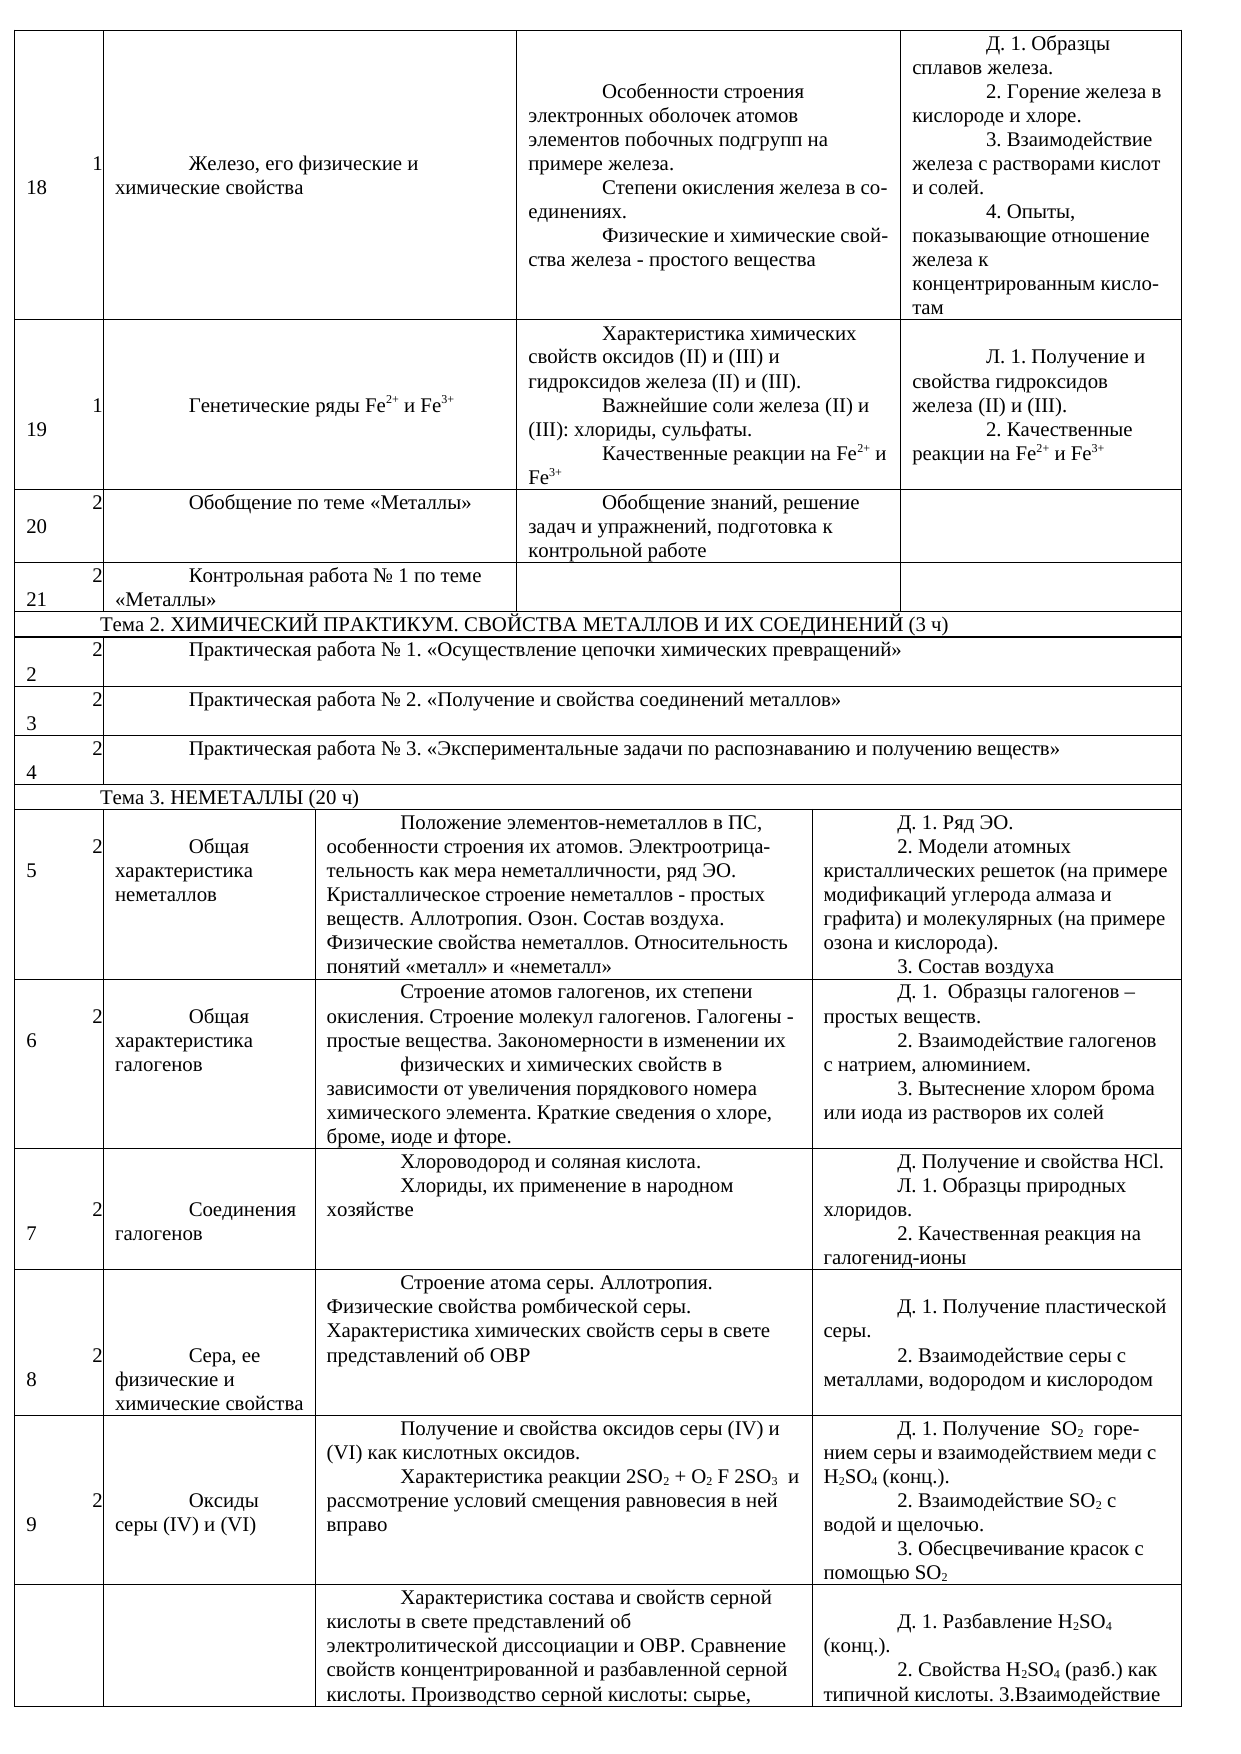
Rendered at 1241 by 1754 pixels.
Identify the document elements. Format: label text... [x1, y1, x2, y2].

table_cell 118 [15, 31, 103, 319]
table_cell [901, 490, 1181, 562]
table_cell Обобщение по теме «Металлы» [104, 490, 516, 562]
table_cell Практическая работа № 3. «Экспериментальные задачи по распознаванию и получению веществ» [104, 736, 1181, 784]
table_cell 119 [15, 320, 103, 489]
table_cell Сера, ее физические и химические свойства [104, 1270, 315, 1415]
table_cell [316, 1585, 812, 1706]
table_cell Соединения галогенов [104, 1149, 315, 1269]
table_cell Д. 1. Образцы сплавов железа. 2. Горение железа в кислороде и хлоре. 3. Взаимодействие железа с растворами кислот и солей. 4. Опыты, показывающие отношение железа к концентрированным кислотам [901, 31, 1181, 319]
table_cell 24 [15, 736, 103, 784]
table_cell Железо, его физические и химические свойства [104, 31, 516, 319]
table_cell Л. 1. Получение и свойства гидроксидов железа (II) и (III). 2. Качественные реакции на Fe2+ и Fe3+ [901, 320, 1181, 489]
table_cell Получение и свойства оксидов серы (IV) и (VI) как кислотных оксидов. Характеристика реакции 2SO2 + O2 F 2SO3 и рассмотрение условий смещения равновесия в ней вправо [316, 1416, 812, 1584]
table_cell Обобщение знаний, решение задач и упражнений, подготовка к контрольной работе [517, 490, 900, 562]
table_cell 29 [15, 1416, 103, 1584]
table_cell Д. 1. Образцы галогенов – простых веществ. 2. Взаимодействие галогенов с натрием, алюминием. 3. Вытеснение хлором брома или иода из растворов их солей [813, 980, 1181, 1148]
table_cell 22 [15, 638, 103, 686]
table_cell Тема 3. НЕМЕТАЛЛЫ (20 ч) [15, 785, 1181, 809]
table_cell 28 [15, 1270, 103, 1415]
table_cell Характеристика химических свойств оксидов (II) и (III) и гидроксидов железа (II) и (III). Важнейшие соли железа (II) и (III): хлориды, сульфаты. Качественные реакции на Fe2+ и Fe3+ [517, 320, 900, 489]
table_cell 23 [15, 687, 103, 735]
table_cell 30 [15, 1585, 103, 1706]
table_cell Особенности строения электронных оболочек атомов элементов побочных подгрупп на примере железа. Степени окисления железа в соединениях. Физические и химические свойства железа - простого вещества [517, 31, 900, 319]
table_cell Общая характеристика галогенов [104, 980, 315, 1148]
table_cell 27 [15, 1149, 103, 1269]
table_cell Д. 1. Ряд ЭО. 2. Модели атомных кристаллических решеток (на примере модификаций углерода алмаза и графита) и молекулярных (на примере озона и кислорода). 3. Состав воздуха [813, 810, 1181, 978]
table_cell Генетические ряды Fe2+ и Fe3+ [104, 320, 516, 489]
table_cell Д. 1. Получение пластической серы. 2. Взаимодействие серы с металлами, водородом и кислородом [813, 1270, 1181, 1415]
table_cell Оксиды серы (IV) и (VI) [104, 1416, 315, 1584]
table_cell 26 [15, 980, 103, 1148]
table_cell 220 [15, 490, 103, 562]
table_cell Положение элементов-неметаллов в ПС, особенности строения их атомов. Электроотрица-тельность как мера неметалличности, ряд ЭО. Кристаллическое строение неметаллов - простых веществ. Аллотропия. Озон. Состав воздуха. Физические свойства неметаллов. Относительность понятий «металл» и «неметалл» [316, 810, 812, 978]
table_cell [813, 1585, 1181, 1706]
table_cell Практическая работа № 1. «Осуществление цепочки химических превращений» [104, 638, 1181, 686]
table_cell Д. 1. Получение SO2 горением серы и взаимодействием меди с H2SO4 (конц.). 2. Взаимодействие SO2 с водой и щелочью. 3. Обесцвечивание красок с помощью SO2 [813, 1416, 1181, 1584]
table_cell Строение атома серы. Аллотропия. Физические свойства ромбической серы. Характеристика химических свойств серы в свете представлений об ОВР [316, 1270, 812, 1415]
table_cell Общая характеристика неметаллов [104, 810, 315, 978]
table_cell Хлороводород и соляная кислота. Хлориды, их применение в народном хозяйстве [316, 1149, 812, 1269]
table_cell Практическая работа № 2. «Получение и свойства соединений металлов» [104, 687, 1181, 735]
table_cell Контрольная работа № 1 по теме «Металлы» [104, 563, 516, 611]
table_cell Тема 2. ХИМИЧЕСКИЙ ПРАКТИКУМ. СВОЙСТВА МЕТАЛЛОВ И ИХ СОЕДИНЕНИЙ (3 ч) [15, 612, 1181, 636]
table_cell Строение атомов галогенов, их степени окисления. Строение молекул галогенов. Галогены - простые вещества. 3акономерности в изменении их физических и химических свойств в зависимости от увеличения порядкового номера химического элемента. Краткие сведения о хлоре, броме, иоде и фторе. [316, 980, 812, 1148]
table_cell 221 [15, 563, 103, 611]
table_cell Д. Получение и свойства HCl. Л. 1. Образцы природных хлоридов. 2. Качественная реакция на галогенид-ионы [813, 1149, 1181, 1269]
table_cell [901, 563, 1181, 611]
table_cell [104, 1585, 315, 1706]
table_cell 25 [15, 810, 103, 978]
table_cell [517, 563, 900, 611]
